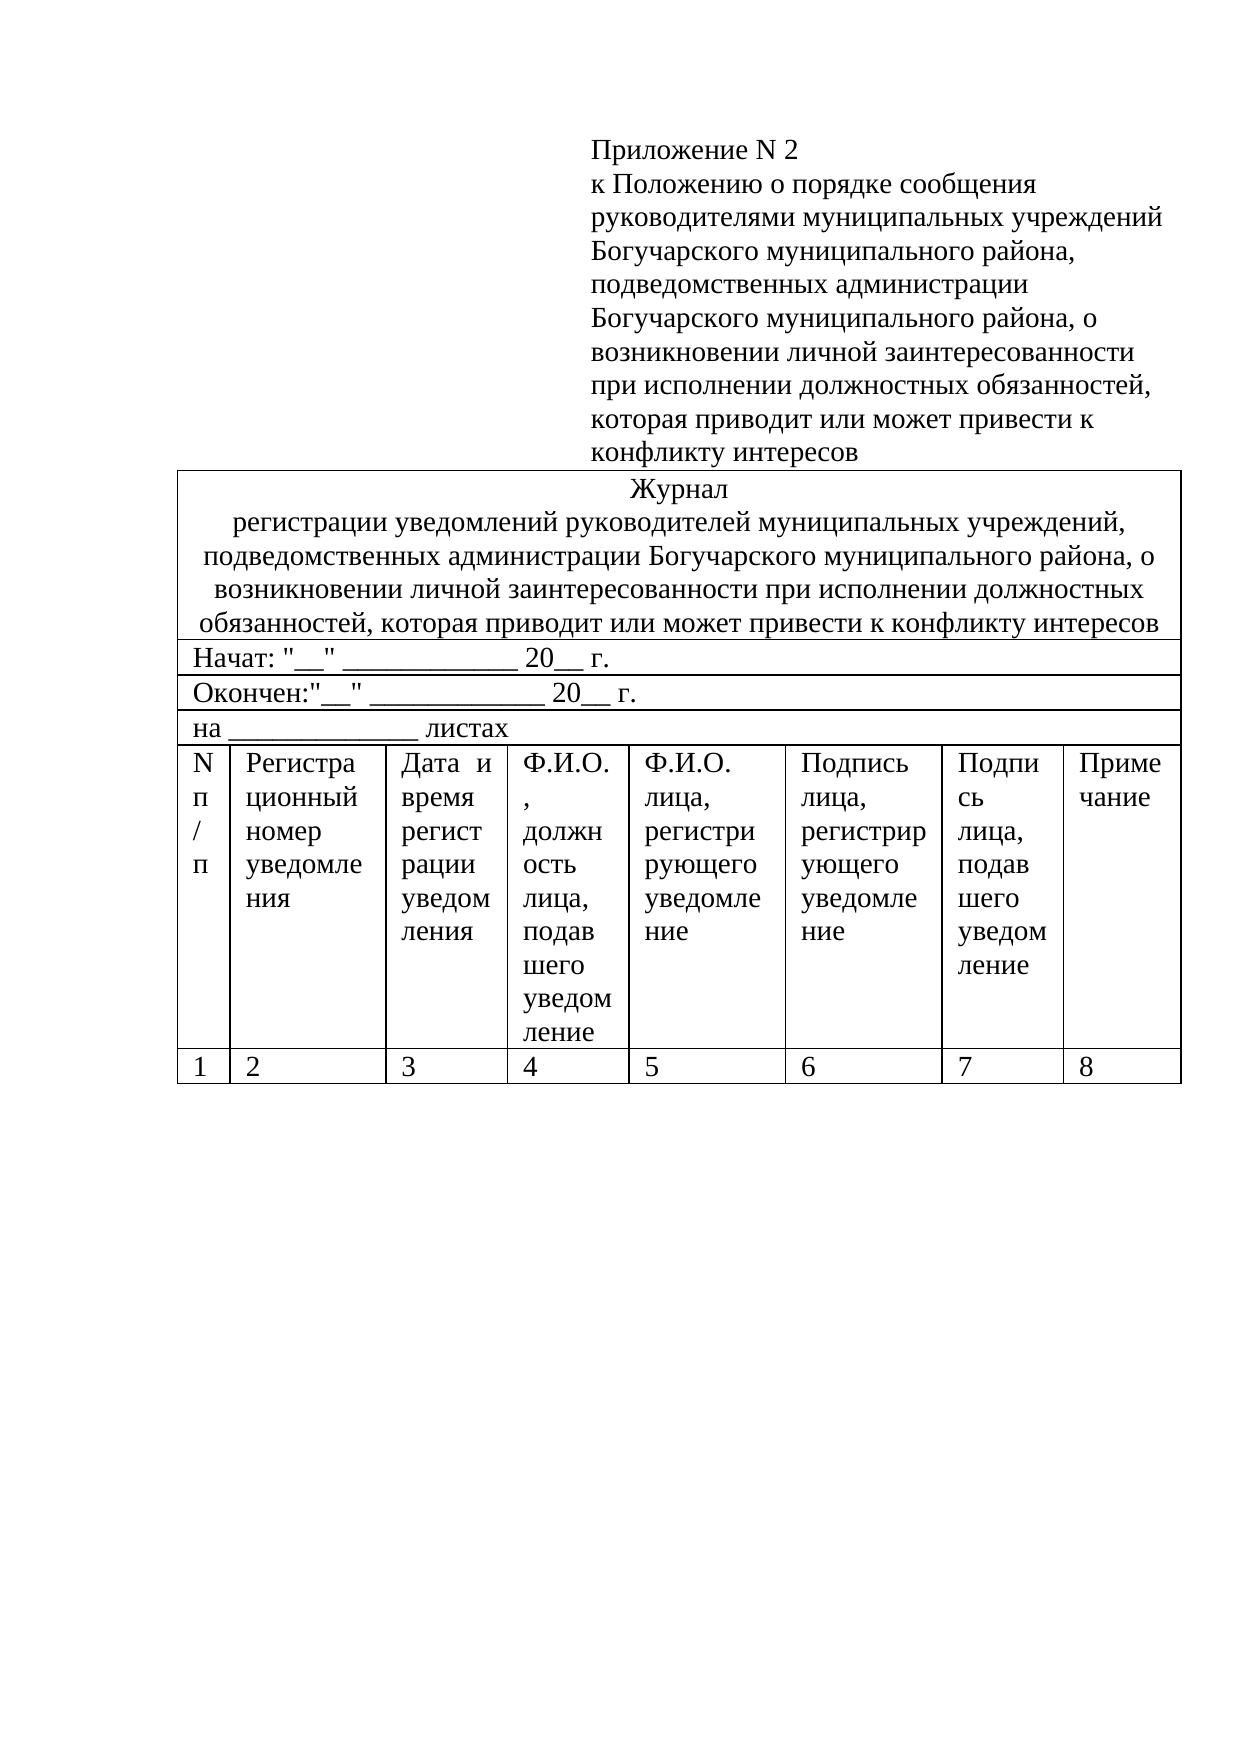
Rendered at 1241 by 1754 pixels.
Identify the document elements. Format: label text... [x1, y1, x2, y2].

table_cell Дата и время регистрации уведомления [387, 746, 507, 1047]
table_cell 8 [1064, 1049, 1180, 1083]
text Приложение N 2 [591, 132, 1181, 166]
table_cell Ф.И.О., должность лица, подавшего уведомление [508, 746, 628, 1047]
table_cell Окончен:"__" ____________ 20__ г. [178, 676, 1180, 709]
table_cell Начат: "__" ____________ 20__ г. [178, 640, 1180, 674]
table_cell на _____________ листах [178, 711, 1180, 744]
table_cell Подпись лица, подавшего уведомление [943, 746, 1063, 1047]
table_cell Ф.И.О. лица, регистрирующего уведомление [630, 746, 785, 1047]
table_cell 6 [786, 1049, 941, 1083]
table_cell Регистрационный номер уведомления [231, 746, 385, 1047]
table_cell Журнал регистрации уведомлений руководителей муниципальных учреждений, подведомственных администрации Богучарского муниципального района, о возникновении личной заинтересованности при исполнении должностных обязанностей, которая приводит или может привести к конфликту интересов [178, 471, 1180, 639]
table_cell 5 [630, 1049, 785, 1083]
text к Положению о порядке сообщения руководителями муниципальных учреждений Богучарского муниципального района, подведомственных администрации Богучарского муниципального района, о возникновении личной заинтересованности при исполнении должностных обязанностей, которая приводит или может привести к конфликту интересов [591, 166, 1181, 468]
table_cell 2 [231, 1049, 385, 1083]
table_cell 1 [178, 1049, 229, 1083]
table_cell N п/п [178, 746, 229, 1047]
table_cell 4 [508, 1049, 628, 1083]
table_cell 7 [943, 1049, 1063, 1083]
table_cell 3 [387, 1049, 507, 1083]
table_cell Подпись лица, регистрирующего уведомление [786, 746, 941, 1047]
table_cell Примечание [1064, 746, 1180, 1047]
